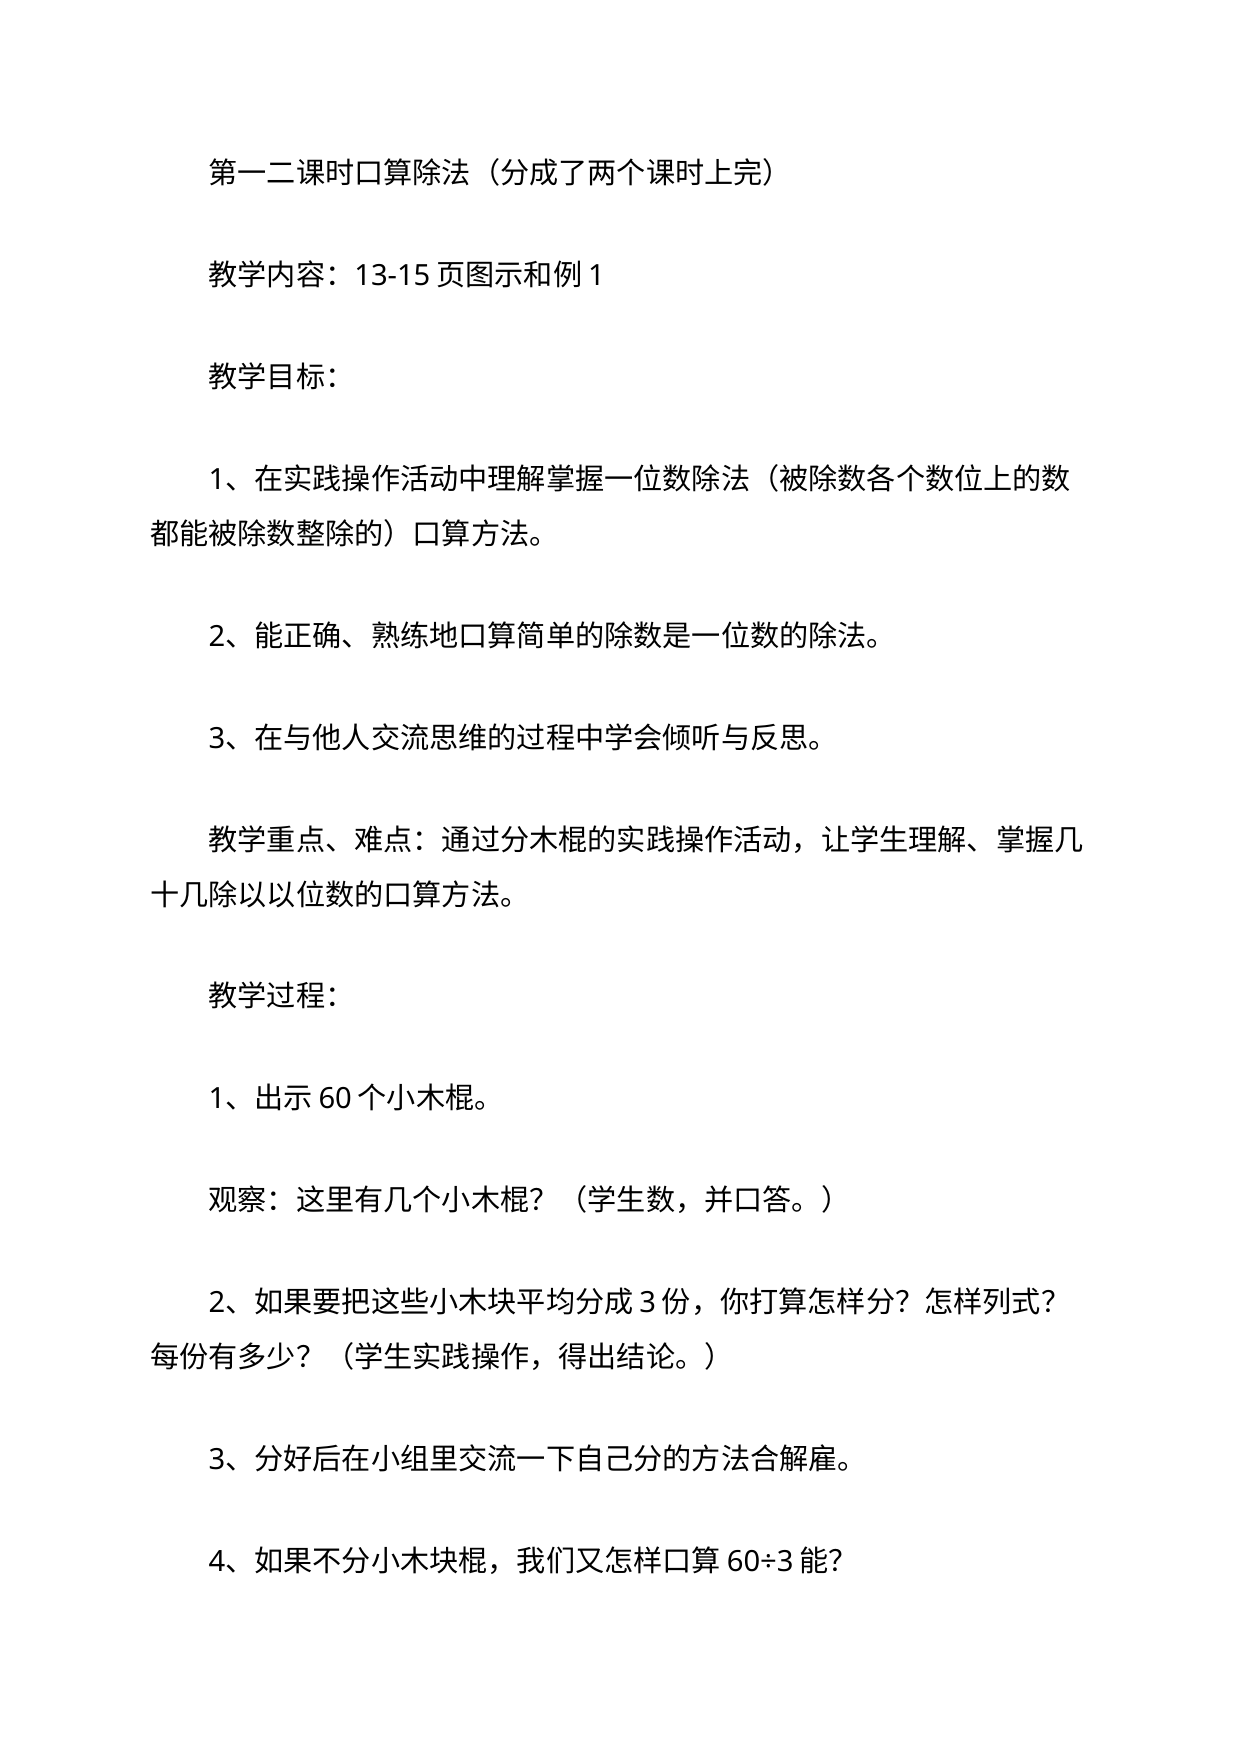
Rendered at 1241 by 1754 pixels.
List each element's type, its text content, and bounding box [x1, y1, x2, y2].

text 观察：这里有几个小木棍？（学生数，并口答。） [150, 1177, 1090, 1219]
text 2、能正确、熟练地口算简单的除数是一位数的除法。 [150, 612, 1090, 655]
text 4、如果不分小木块棍，我们又怎样口算60÷3能？ [150, 1537, 1090, 1579]
text 教学重点、难点：通过分木棍的实践操作活动，让学生理解、掌握几十几除以以位数的口算方法。 [150, 816, 1090, 913]
text 教学过程： [150, 973, 1090, 1015]
text 2、如果要把这些小木块平均分成3份，你打算怎样分？怎样列式？每份有多少？（学生实践操作，得出结论。） [150, 1278, 1090, 1376]
text 3、在与他人交流思维的过程中学会倾听与反思。 [150, 714, 1090, 757]
text 第一二课时口算除法（分成了两个课时上完） [150, 150, 1090, 192]
text 教学目标： [150, 354, 1090, 396]
text 3、分好后在小组里交流一下自己分的方法合解雇。 [150, 1435, 1090, 1478]
text 1、出示60个小木棍。 [150, 1075, 1090, 1117]
text 教学内容：13-15页图示和例1 [150, 252, 1090, 294]
text 1、在实践操作活动中理解掌握一位数除法（被除数各个数位上的数都能被除数整除的）口算方法。 [150, 456, 1090, 553]
